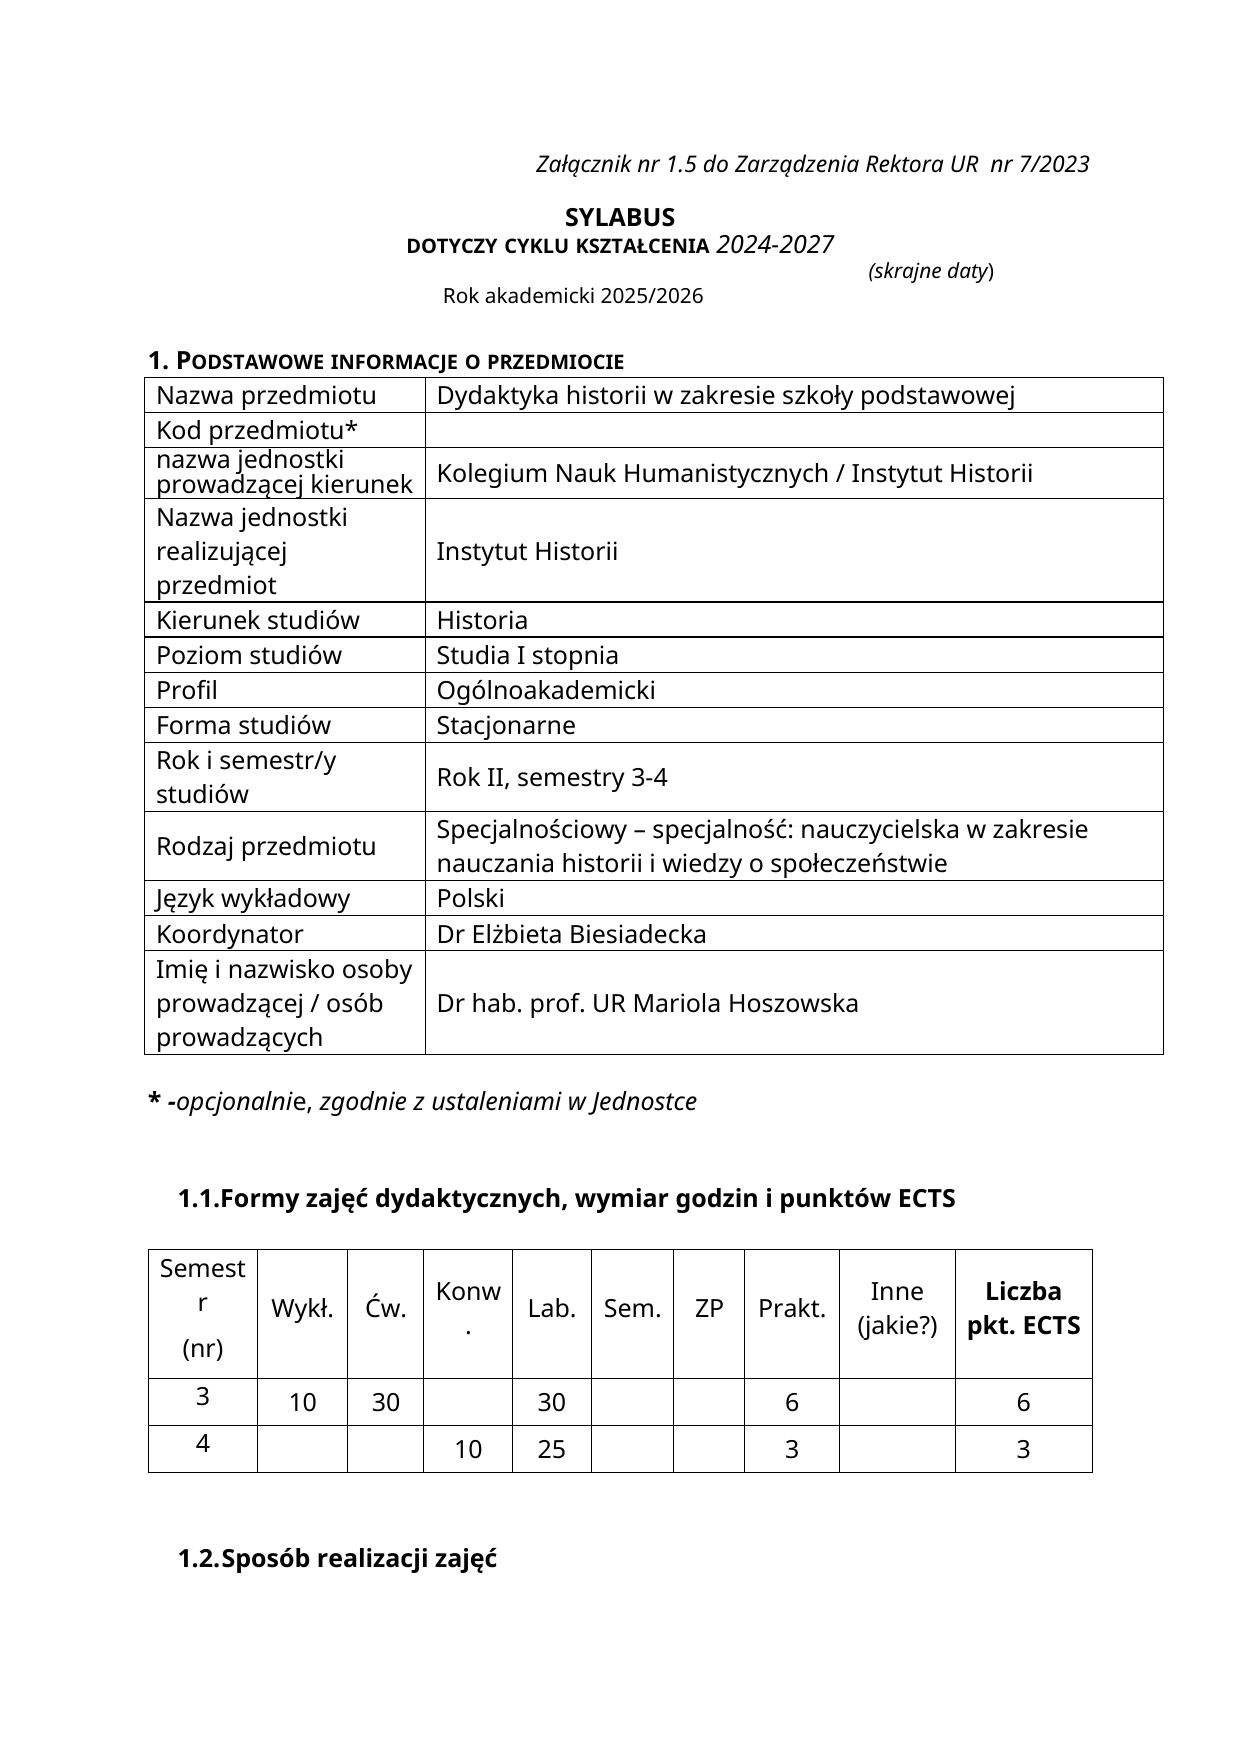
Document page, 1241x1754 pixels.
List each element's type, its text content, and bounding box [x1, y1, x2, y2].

table_cell Instytut Historii [426, 499, 1163, 601]
table_cell Profil [145, 673, 425, 707]
table_header Liczba pkt. ECTS [956, 1250, 1092, 1377]
table_header Lab. [513, 1250, 591, 1377]
table_cell Historia [426, 603, 1163, 636]
table_header Semestr (nr) [149, 1250, 257, 1377]
table_cell Ogólnoakademicki [426, 673, 1163, 707]
table_cell 3 [956, 1426, 1092, 1472]
table_header Nazwa przedmiotu [145, 378, 425, 412]
text 1.1.Formy zajęć dydaktycznych, wymiar godzin i punktów ECTS [177, 1181, 1093, 1215]
text 1. Podstawowe informacje o przedmiocie [148, 343, 1093, 377]
table_cell Dr Elżbieta Biesiadecka [426, 916, 1163, 950]
text 1.2. Sposób realizacji zajęć [177, 1541, 1093, 1575]
table_cell Poziom studiów [145, 638, 425, 672]
table_header Dydaktyka historii w zakresie szkoły podstawowej [426, 378, 1163, 412]
table_header Konw. [424, 1250, 512, 1377]
table_cell [840, 1379, 955, 1424]
table_cell [348, 1426, 423, 1472]
table_cell [426, 413, 1163, 447]
table_cell [840, 1426, 955, 1472]
table_cell Koordynator [145, 916, 425, 950]
table_header Ćw. [348, 1250, 423, 1377]
table_cell Rok i semestr/y studiów [145, 743, 425, 811]
table_cell Dr hab. prof. UR Mariola Hoszowska [426, 951, 1163, 1053]
table_cell Rok II, semestry 3-4 [426, 743, 1163, 811]
table_cell 10 [424, 1426, 512, 1472]
table_cell [674, 1426, 744, 1472]
table_cell [592, 1426, 673, 1472]
text (skrajne daty) [148, 259, 1093, 284]
table_cell Studia I stopnia [426, 638, 1163, 672]
table_cell [592, 1379, 673, 1424]
table_header Sem. [592, 1250, 673, 1377]
table_cell nazwa jednostki prowadzącej kierunek [145, 448, 425, 498]
table_cell Stacjonarne [426, 708, 1163, 742]
text Załącznik nr 1.5 do Zarządzenia Rektora UR nr 7/2023 [148, 148, 1093, 179]
table_cell Język wykładowy [145, 881, 425, 915]
table_cell Nazwa jednostki realizującej przedmiot [145, 499, 425, 601]
table_cell 25 [513, 1426, 591, 1472]
table_cell [424, 1379, 512, 1424]
table_cell 6 [745, 1379, 839, 1424]
table_header Wykł. [258, 1250, 347, 1377]
table_cell 30 [513, 1379, 591, 1424]
table_header Inne (jakie?) [840, 1250, 955, 1377]
table_cell Forma studiów [145, 708, 425, 742]
text dotyczy cyklu kształcenia 2024-2027 [148, 234, 1093, 259]
table_cell [258, 1426, 347, 1472]
table_cell Kierunek studiów [145, 603, 425, 636]
table_header ZP [674, 1250, 744, 1377]
table_cell 6 [956, 1379, 1092, 1424]
table_cell 4 [149, 1426, 257, 1472]
table_cell 3 [149, 1379, 257, 1424]
text Rok akademicki 2025/2026 [148, 284, 1093, 309]
table_cell 3 [745, 1426, 839, 1472]
table_header Prakt. [745, 1250, 839, 1377]
table_cell Rodzaj przedmiotu [145, 812, 425, 880]
table_cell Polski [426, 881, 1163, 915]
table_cell 10 [258, 1379, 347, 1424]
table_cell Imię i nazwisko osoby prowadzącej / osób prowadzących [145, 951, 425, 1053]
table_cell Specjalnościowy – specjalność: nauczycielska w zakresie nauczania historii i wiedzy o społeczeństwie [426, 812, 1163, 880]
table_cell Kolegium Nauk Humanistycznych / Instytut Historii [426, 448, 1163, 498]
text * -opcjonalnie, zgodnie z ustaleniami w Jednostce [148, 1084, 1093, 1118]
table_cell 30 [348, 1379, 423, 1424]
text SYLABUS [148, 200, 1093, 234]
table_cell Kod przedmiotu* [145, 413, 425, 447]
table_cell [674, 1379, 744, 1424]
